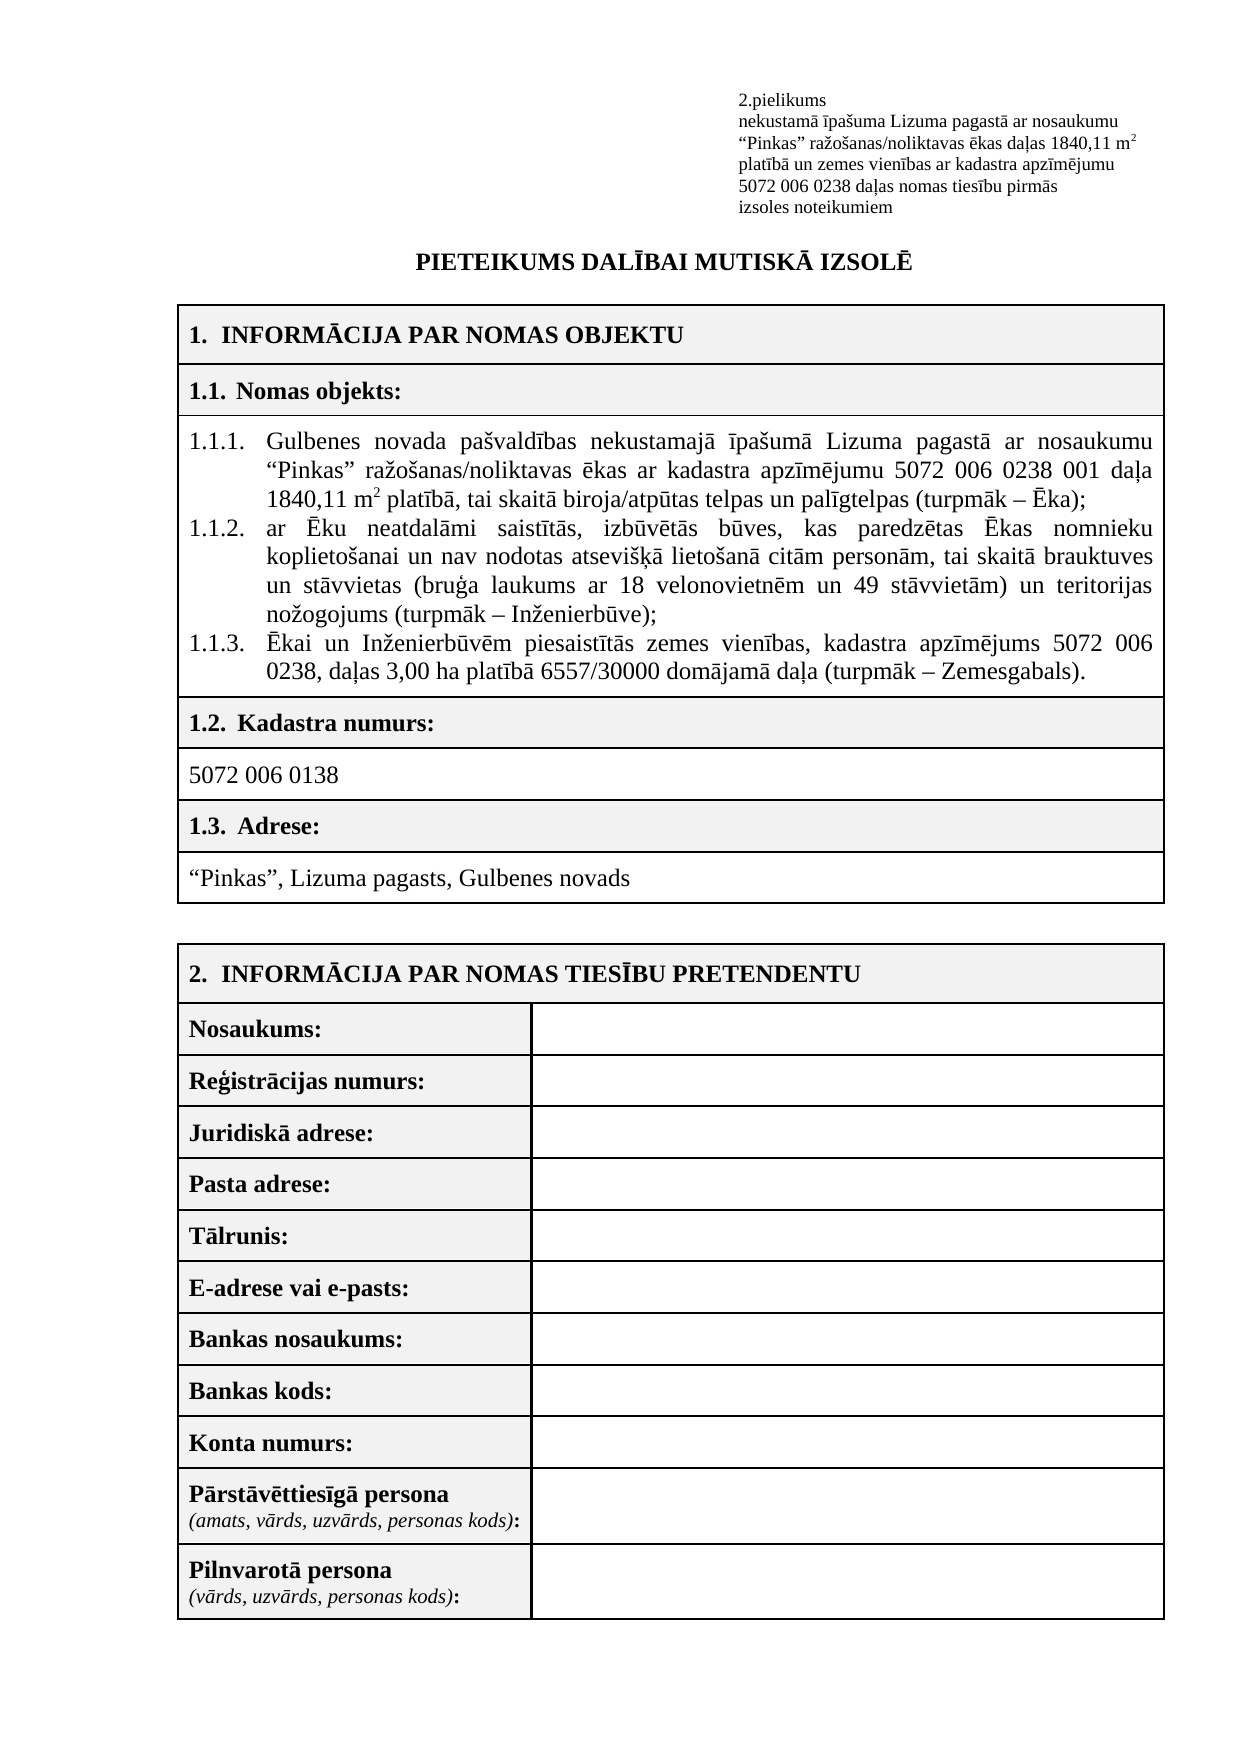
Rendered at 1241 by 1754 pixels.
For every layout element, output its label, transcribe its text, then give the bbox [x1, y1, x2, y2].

text PIETEIKUMS DALĪBAI MUTISKĀ IZSOLĒ [177, 247, 1152, 276]
table_cell [533, 1004, 1163, 1053]
table_cell Kadastra numurs: [179, 698, 1163, 747]
table_cell Reģistrācijas numurs: [179, 1056, 530, 1105]
table_cell [533, 1262, 1163, 1312]
table_header INFORMĀCIJA PAR NOMAS TIESĪBU PRETENDENTU [179, 945, 1163, 1002]
table_cell [533, 1366, 1163, 1415]
table_cell Pasta adrese: [179, 1159, 530, 1208]
table_cell Pārstāvēttiesīgā persona (amats, vārds, uzvārds, personas kods): [179, 1469, 530, 1542]
table_cell [533, 1545, 1163, 1618]
table_cell [533, 1159, 1163, 1208]
table_cell Bankas kods: [179, 1366, 530, 1415]
table_cell Tālrunis: [179, 1211, 530, 1260]
table_cell 5072 006 0138 [179, 749, 1163, 799]
table_cell [533, 1211, 1163, 1260]
table_cell Konta numurs: [179, 1417, 530, 1467]
text platībā un zemes vienības ar kadastra apzīmējumu [177, 153, 1152, 175]
table_cell Nomas objekts: [179, 365, 1163, 415]
table_cell [533, 1417, 1163, 1467]
table_cell E-adrese vai e-pasts: [179, 1262, 530, 1312]
table_cell Adrese: [179, 801, 1163, 851]
table_cell [533, 1107, 1163, 1157]
table_cell [533, 1056, 1163, 1105]
text 5072 006 0238 daļas nomas tiesību pirmās [177, 175, 1152, 196]
table_cell Juridiskā adrese: [179, 1107, 530, 1157]
table_cell Bankas nosaukums: [179, 1314, 530, 1363]
table_cell [533, 1314, 1163, 1363]
table_cell Pilnvarotā persona (vārds, uzvārds, personas kods): [179, 1545, 530, 1618]
text nekustamā īpašuma Lizuma pagastā ar nosaukumu [177, 110, 1152, 132]
text izsoles noteikumiem [177, 196, 1152, 218]
table_cell Gulbenes novada pašvaldības nekustamajā īpašumā Lizuma pagastā ar nosaukumu “Pinkas” ražošanas/noliktavas ēkas ar kadastra apzīmējumu 5072 006 0238 001 daļa 1840,11 m2 platībā, tai skaitā biroja/atpūtas telpas un palīgtelpas (turpmāk – Ēka); ar Ēku neatdalāmi saistītās, izbūvētās būves, kas paredzētas Ēkas nomnieku koplietošanai un nav nodotas atsevišķā lietošanā citām personām, tai skaitā brauktuves un stāvvietas (bruģa laukums ar 18 velonovietnēm un 49 stāvvietām) un teritorijas nožogojums (turpmāk – Inženierbūve); Ēkai un Inženierbūvēm piesaistītās zemes vienības, kadastra apzīmējums 5072 006 0238, daļas 3,00 ha platībā 6557/30000 domājamā daļa (turpmāk – Zemesgabals). [179, 416, 1163, 696]
table_cell [533, 1469, 1163, 1542]
table_cell Nosaukums: [179, 1004, 530, 1053]
text 2.pielikums [177, 89, 1152, 110]
text “Pinkas” ražošanas/noliktavas ēkas daļas 1840,11 m2 [177, 132, 1152, 153]
table_cell “Pinkas”, Lizuma pagasts, Gulbenes novads [179, 853, 1163, 902]
table_header INFORMĀCIJA PAR NOMAS OBJEKTU [179, 306, 1163, 363]
